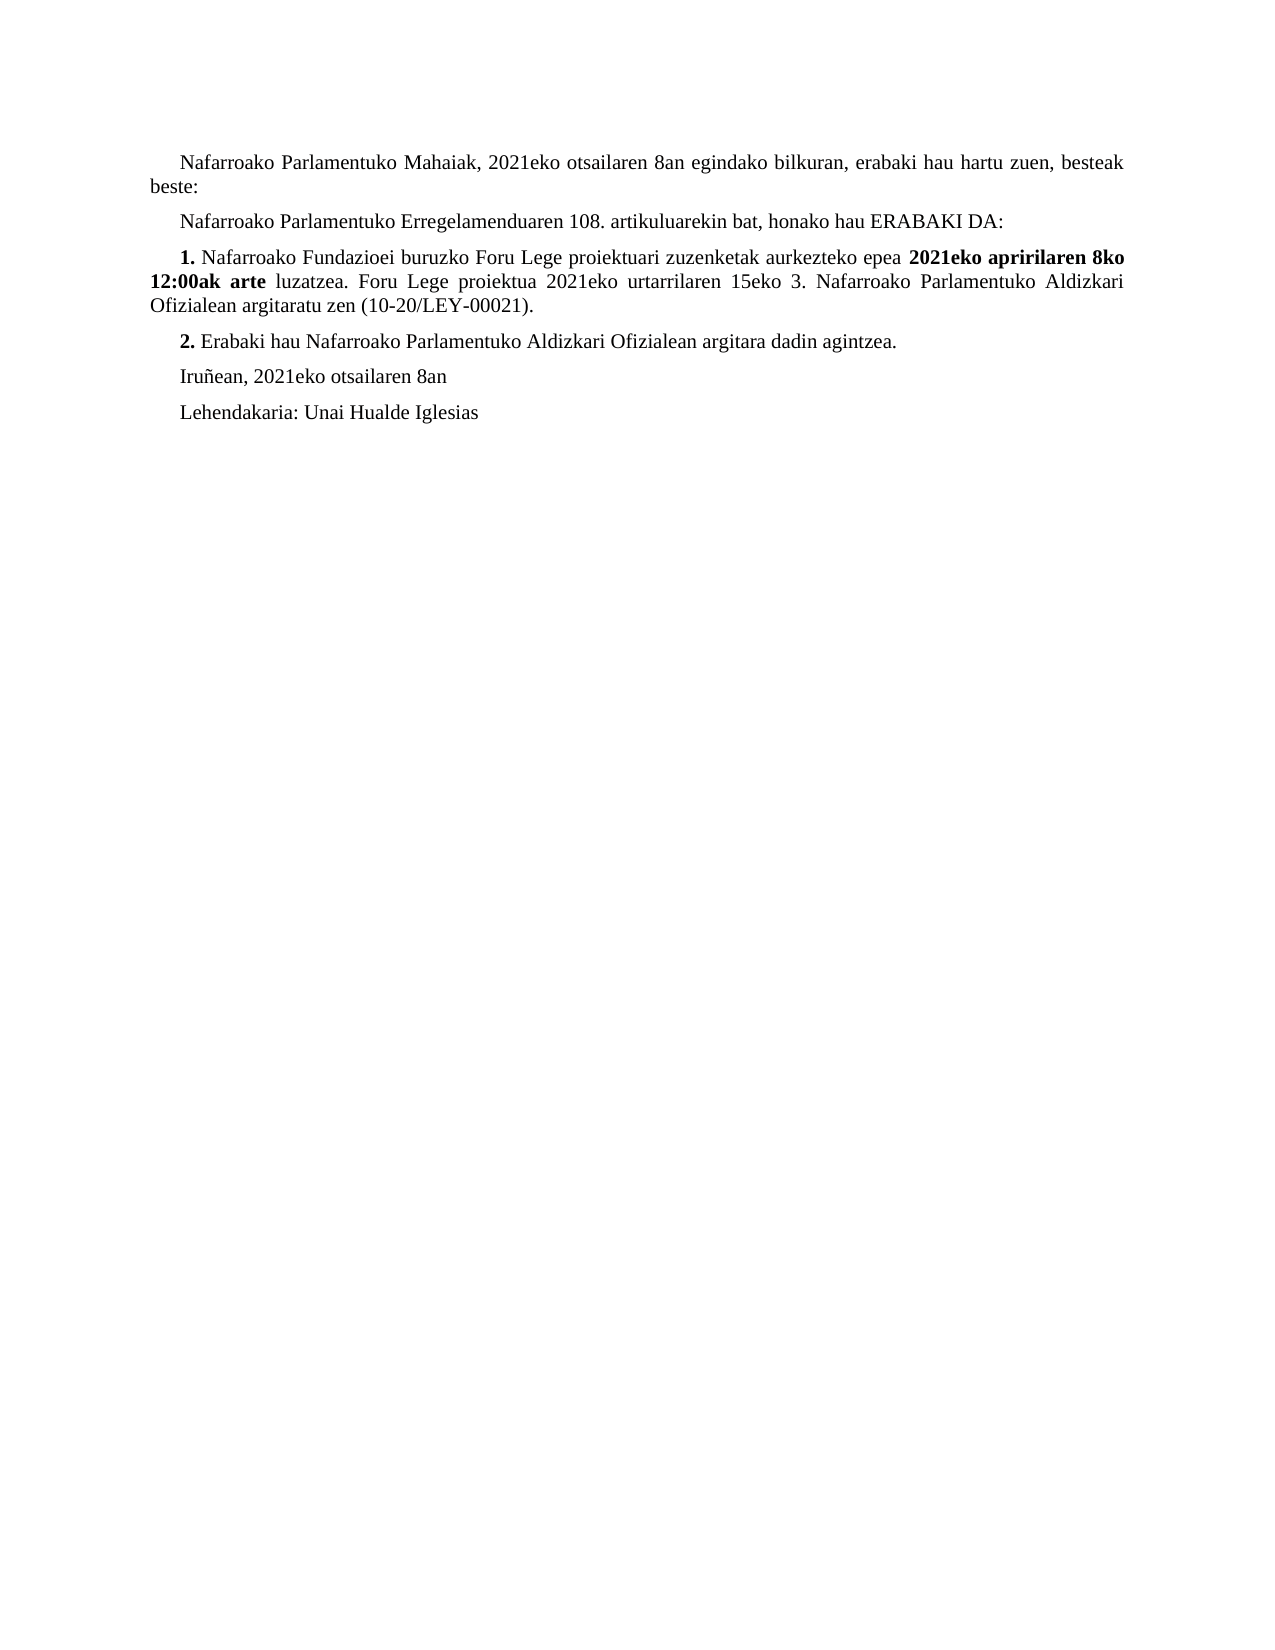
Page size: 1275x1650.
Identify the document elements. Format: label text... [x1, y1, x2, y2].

text Lehendakaria: Unai Hualde Iglesias [150, 401, 1125, 424]
text Nafarroako Parlamentuko Mahaiak, 2021eko otsailaren 8an egindako bilkuran, erabaki hau hartu zuen, besteak beste: [150, 150, 1125, 198]
text 2. Erabaki hau Nafarroako Parlamentuko Aldizkari Ofizialean argitara dadin agintzea. [150, 329, 1125, 353]
text Nafarroako Parlamentuko Erregelamenduaren 108. artikuluarekin bat, honako hau ERABAKI DA: [150, 210, 1125, 234]
text Iruñean, 2021eko otsailaren 8an [150, 365, 1125, 389]
text 1. Nafarroako Fundazioei buruzko Foru Lege proiektuari zuzenketak aurkezteko epea 2021eko apririlaren 8ko 12:00ak arte luzatzea. Foru Lege proiektua 2021eko urtarrilaren 15eko 3. Nafarroako Parlamentuko Aldizkari Ofizialean argitaratu zen (10-20/LEY-00021). [150, 245, 1125, 317]
